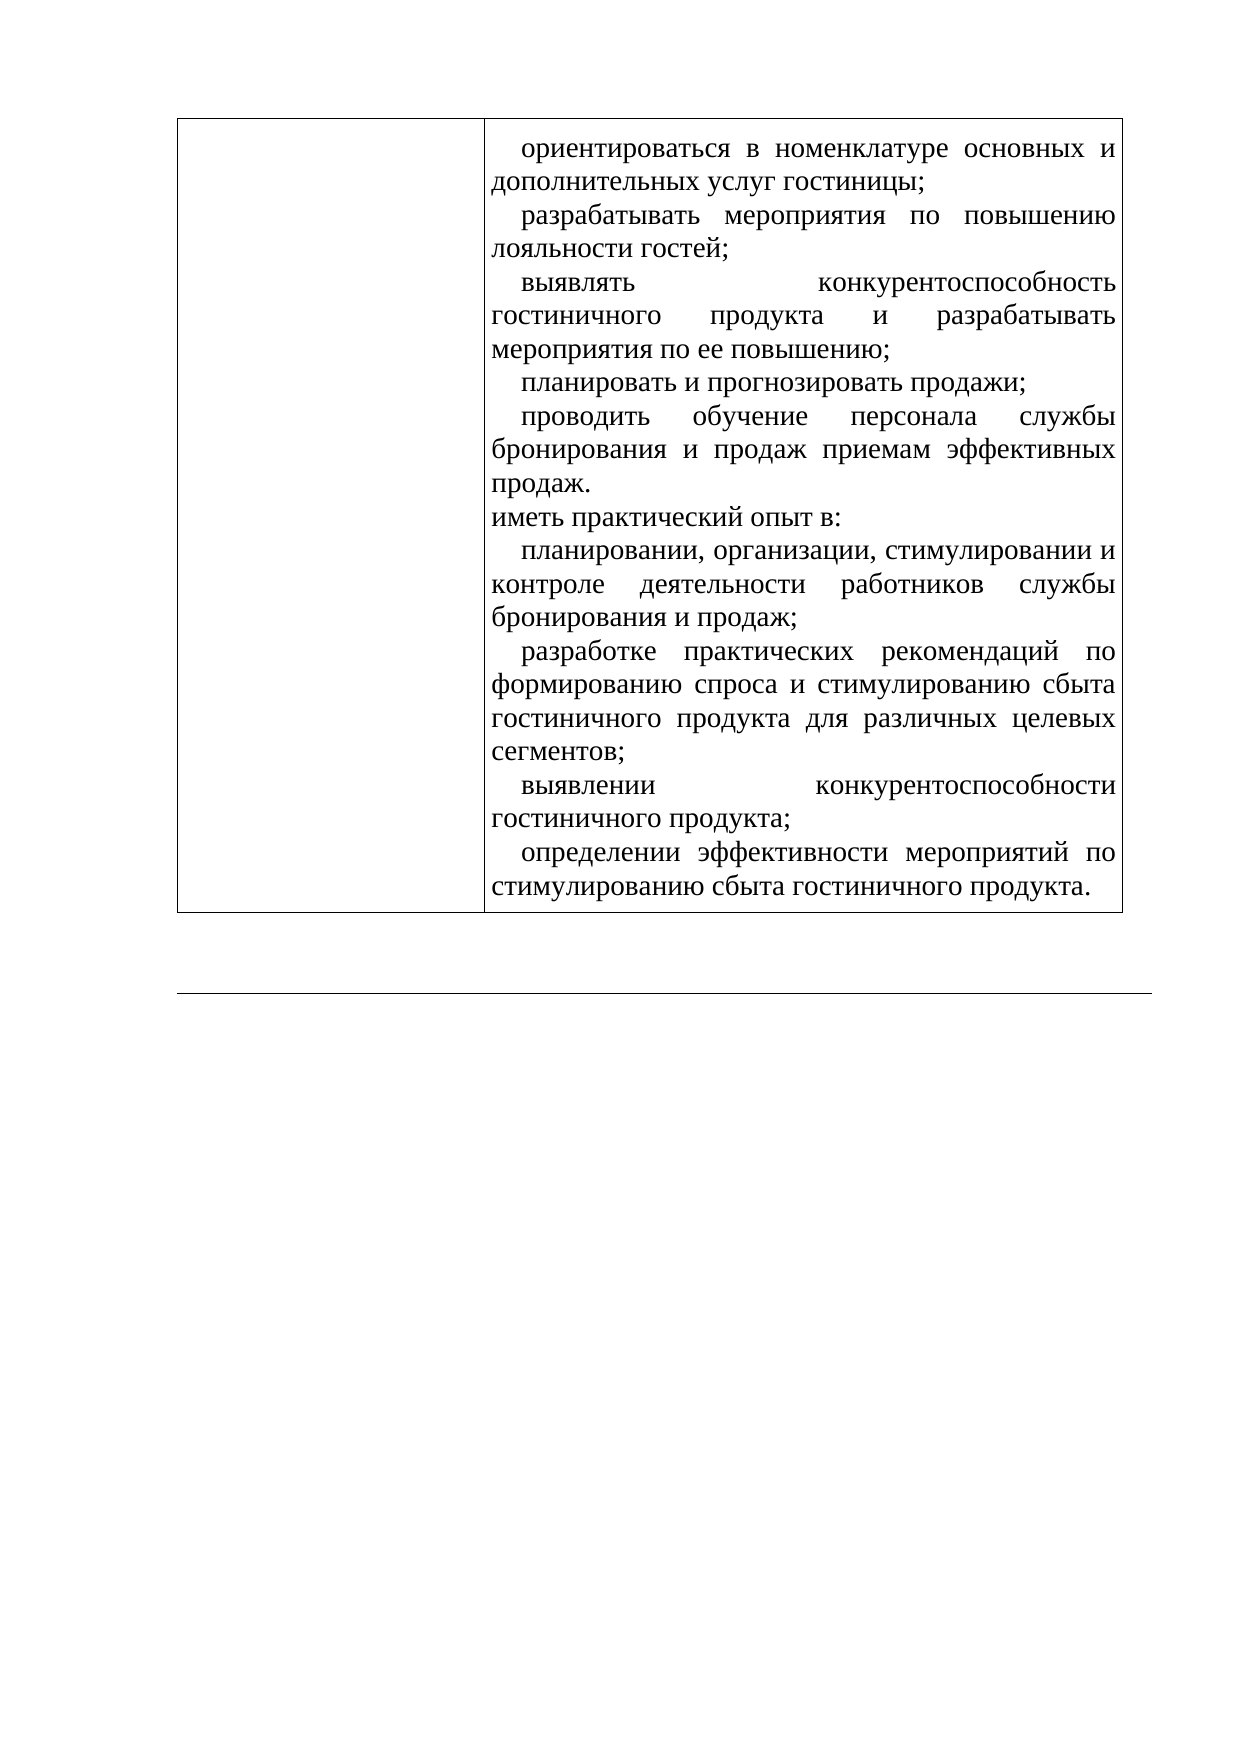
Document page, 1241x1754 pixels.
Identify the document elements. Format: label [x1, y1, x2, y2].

table_cell [178, 119, 484, 912]
table_cell [485, 119, 1122, 912]
